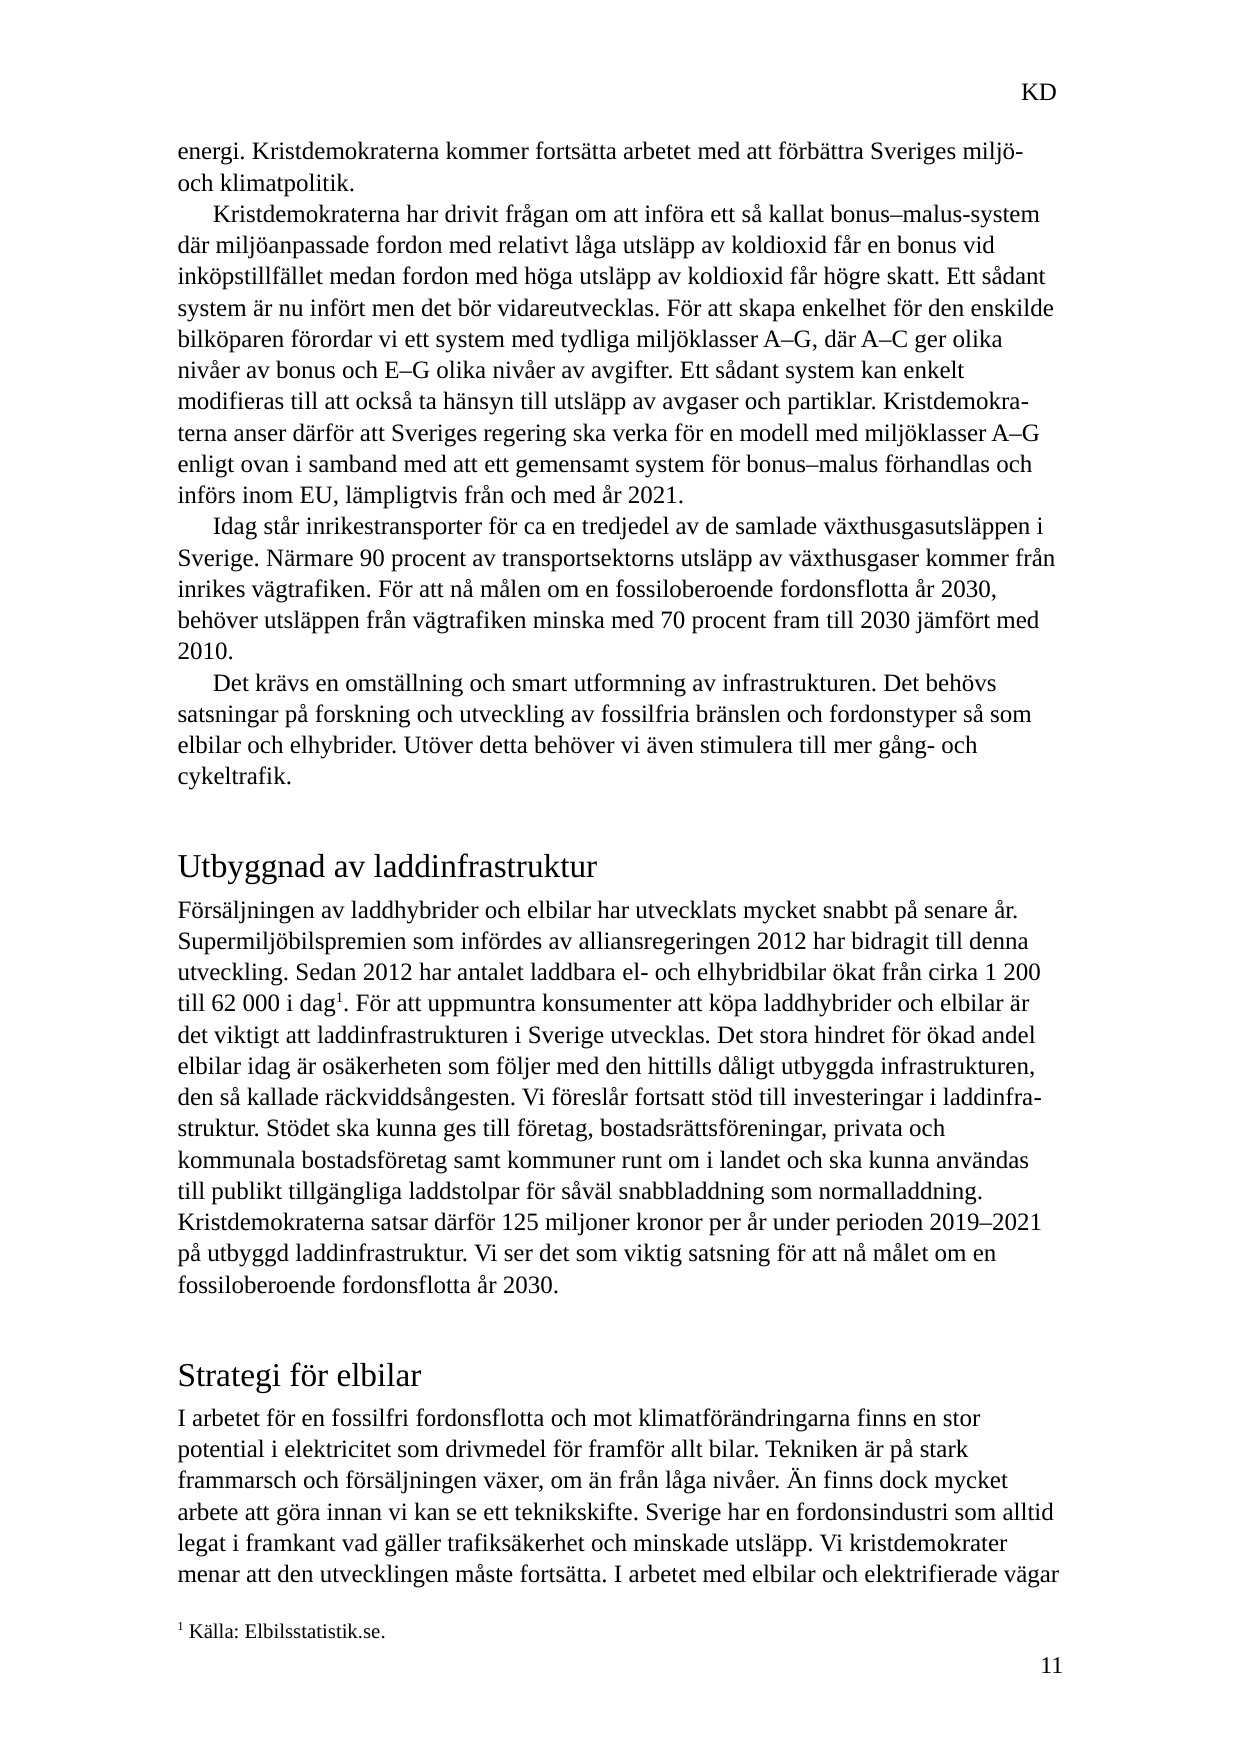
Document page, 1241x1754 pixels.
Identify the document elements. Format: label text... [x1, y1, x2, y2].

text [177, 134, 1063, 196]
text Det krävs en omställning och smart utformning av infrastrukturen. Det behövs satsningar på forskning och utveckling av fossilfria bränslen och fordonstyper så som elbilar och elhybrider. Utöver detta behöver vi även stimulera till mer gång- och cykeltrafik. [177, 665, 1063, 790]
text Kristdemokraterna har drivit frågan om att införa ett så kallat bonus–malus-system där miljöanpassade fordon med relativt låga utsläpp av koldioxid får en bonus vid inköpstillfället medan fordon med höga utsläpp av koldioxid får högre skatt. Ett sådant system är nu infört men det bör vidareutvecklas. För att skapa enkelhet för den enskilde bilköparen förordar vi ett system med tydliga miljöklasser A–G, där A–C ger olika nivåer av bonus och E–G olika nivåer av avgifter. Ett sådant system kan enkelt modifieras till att också ta hänsyn till utsläpp av avgaser och partiklar. Kristdemokraterna anser därför att Sveriges regering ska verka för en modell med miljöklasser A–G enligt ovan i samband med att ett gemensamt system för bonus–malus förhandlas och införs inom EU, lämpligtvis från och med år 2021. [177, 196, 1063, 509]
text Strategi för elbilar [177, 1361, 1063, 1392]
text Idag står inrikestransporter för ca en tredjedel av de samlade växthusgasutsläppen i Sverige. Närmare 90 procent av transportsektorns utsläpp av växthusgaser kommer från inrikes vägtrafiken. För att nå målen om en fossiloberoende fordonsflotta år 2030, behöver utsläppen från vägtrafiken minska med 70 procent fram till 2030 jämfört med 2010. [177, 509, 1063, 665]
subtitle Utbyggnad av laddinfrastruktur [177, 853, 1063, 884]
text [177, 1401, 1063, 1588]
text Försäljningen av laddhybrider och elbilar har utvecklats mycket snabbt på senare år. Supermiljöbilspremien som infördes av alliansregeringen 2012 har bidragit till denna utveckling. Sedan 2012 har antalet laddbara el- och elhybridbilar ökat från cirka 1 200 till 62 000 i dag. För att uppmuntra konsumenter att köpa laddhybrider och elbilar är det viktigt att laddinfrastrukturen i Sverige utvecklas. Det stora hindret för ökad andel elbilar idag är osäkerheten som följer med den hittills dåligt utbyggda infrastrukturen, den så kallade räckviddsångesten. Vi föreslår fortsatt stöd till investeringar i laddinfrastruktur. Stödet ska kunna ges till företag, bostadsrättsföreningar, privata och kommunala bostadsföretag samt kommuner runt om i landet och ska kunna användas till publikt tillgängliga laddstolpar för såväl snabbladdning som normalladdning. Kristdemokraterna satsar därför 125 miljoner kronor per år under perioden 2019–2021 på utbyggd laddinfrastruktur. Vi ser det som viktig satsning för att nå målet om en fossiloberoende fordonsflotta år 2030. [177, 892, 1063, 1298]
